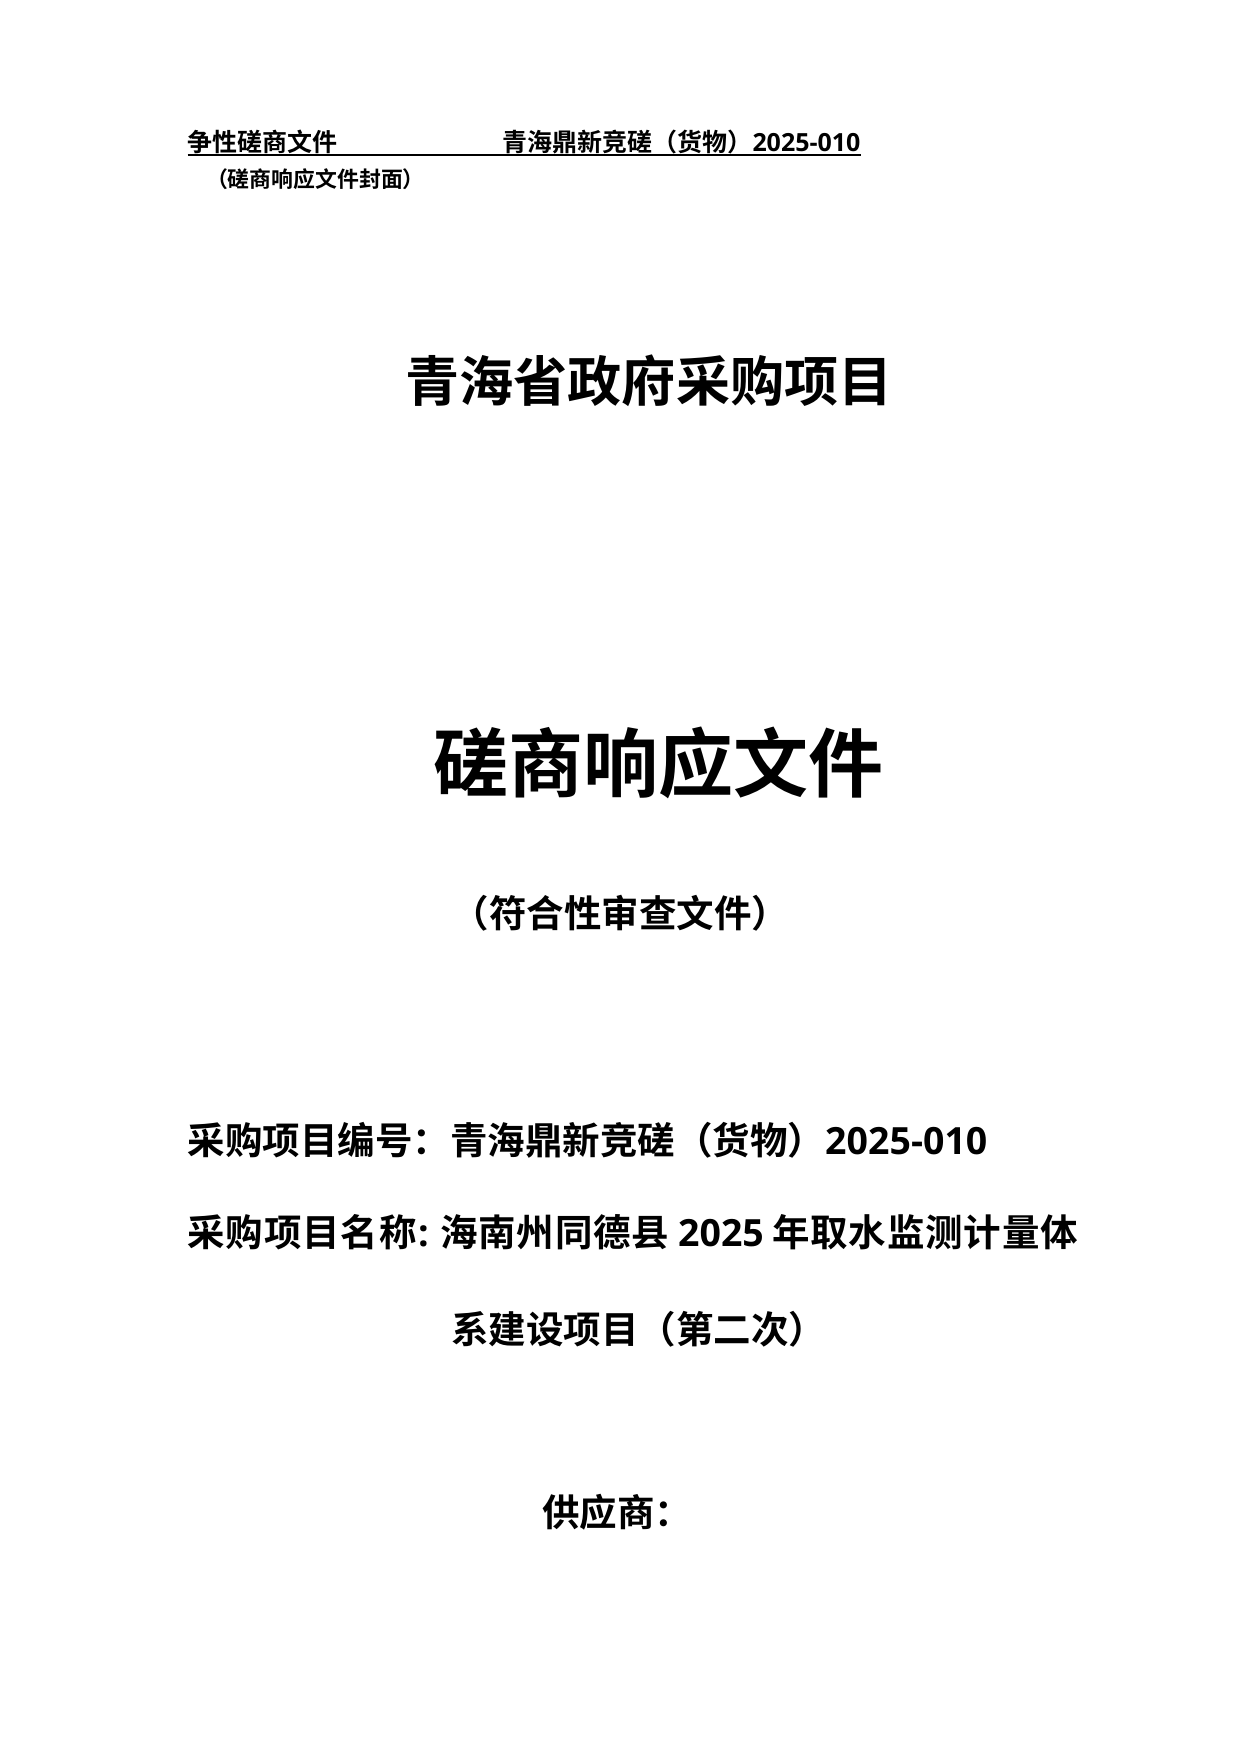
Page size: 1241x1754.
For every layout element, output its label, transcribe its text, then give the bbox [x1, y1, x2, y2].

text （磋商响应文件封面） [187, 162, 1053, 194]
text 采购项目编号：青海鼎新竞磋（货物）2025-010 [187, 1105, 1078, 1170]
text 采购项目名称: 海南州同德县2025年取水监测计量体系建设项目（第二次） [187, 1198, 1078, 1360]
text （符合性审查文件） [187, 878, 1053, 943]
text 供应商： [162, 1478, 1053, 1543]
text 青海省政府采购项目 [187, 329, 1053, 426]
text 磋商响应文件 [187, 694, 1053, 824]
